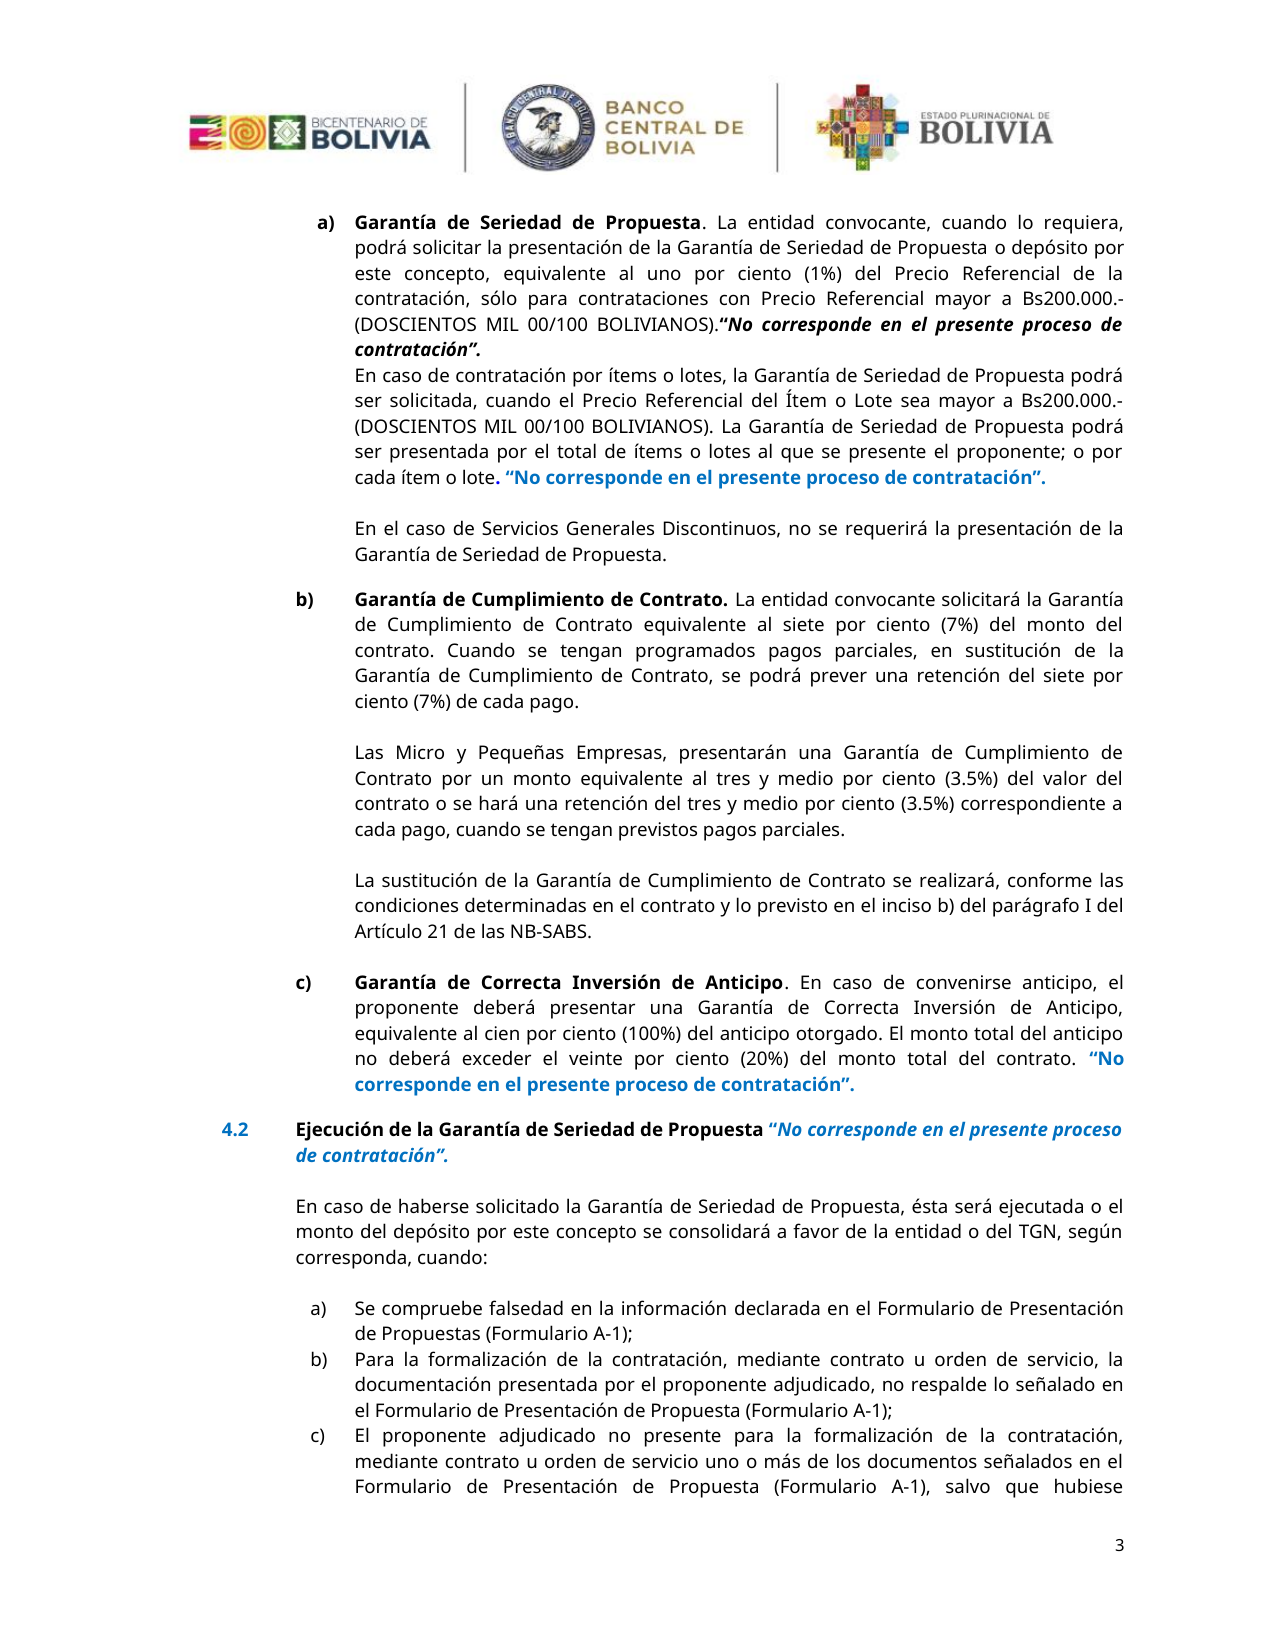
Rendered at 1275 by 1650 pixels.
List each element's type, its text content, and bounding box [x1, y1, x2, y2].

list Garantía de Seriedad de Propuesta. La entidad convocante, cuando lo requiera, podrá solicitar la presentación de la Garantía de Seriedad de Propuesta o depósito por este concepto, equivalente al uno por ciento (1%) del Precio Referencial de la contratación, sólo para contrataciones con Precio Referencial mayor a Bs200.000.- (DOSCIENTOS MIL 00/100 BOLIVIANOS).“No corresponde en el presente proceso de contratación”. [317, 209, 1124, 362]
text La sustitución de la Garantía de Cumplimiento de Contrato se realizará, conforme las condiciones determinadas en el contrato y lo previsto en el inciso b) del parágrafo I del Artículo 21 de las NB-SABS. [354, 867, 1124, 943]
text En el caso de Servicios Generales Discontinuos, no se requerirá la presentación de la Garantía de Seriedad de Propuesta. [354, 515, 1124, 566]
list Para la formalización de la contratación, mediante contrato u orden de servicio, la documentación presentada por el proponente adjudicado, no respalde lo señalado en el Formulario de Presentación de Propuesta (Formulario A-1); [310, 1346, 1124, 1423]
text Las Micro y Pequeñas Empresas, presentarán una Garantía de Cumplimiento de Contrato por un monto equivalente al tres y medio por ciento (3.5%) del valor del contrato o se hará una retención del tres y medio por ciento (3.5%) correspondiente a cada pago, cuando se tengan previstos pagos parciales. [354, 739, 1124, 841]
text En caso de haberse solicitado la Garantía de Seriedad de Propuesta, ésta será ejecutada o el monto del depósito por este concepto se consolidará a favor de la entidad o del TGN, según corresponda, cuando: [295, 1193, 1124, 1270]
list Garantía de Correcta Inversión de Anticipo. En caso de convenirse anticipo, el proponente deberá presentar una Garantía de Correcta Inversión de Anticipo, equivalente al cien por ciento (100%) del anticipo otorgado. El monto total del anticipo no deberá exceder el veinte por ciento (20%) del monto total del contrato. “No corresponde en el presente proceso de contratación”. [295, 969, 1124, 1097]
list Garantía de Cumplimiento de Contrato. La entidad convocante solicitará la Garantía de Cumplimiento de Contrato equivalente al siete por ciento (7%) del monto del contrato. Cuando se tengan programados pagos parciales, en sustitución de la Garantía de Cumplimiento de Contrato, se podrá prever una retención del siete por ciento (7%) de cada pago. [295, 586, 1124, 714]
list Ejecución de la Garantía de Seriedad de Propuesta “No corresponde en el presente proceso de contratación”. [222, 1117, 1124, 1168]
list Se compruebe falsedad en la información declarada en el Formulario de Presentación de Propuestas (Formulario A-1); [310, 1295, 1124, 1346]
picture [0, 6, 1247, 175]
text En caso de contratación por ítems o lotes, la Garantía de Seriedad de Propuesta podrá ser solicitada, cuando el Precio Referencial del Ítem o Lote sea mayor a Bs200.000.- (DOSCIENTOS MIL 00/100 BOLIVIANOS). La Garantía de Seriedad de Propuesta podrá ser presentada por el total de ítems o lotes al que se presente el proponente; o por cada ítem o lote. “No corresponde en el presente proceso de contratación”. [354, 362, 1124, 490]
